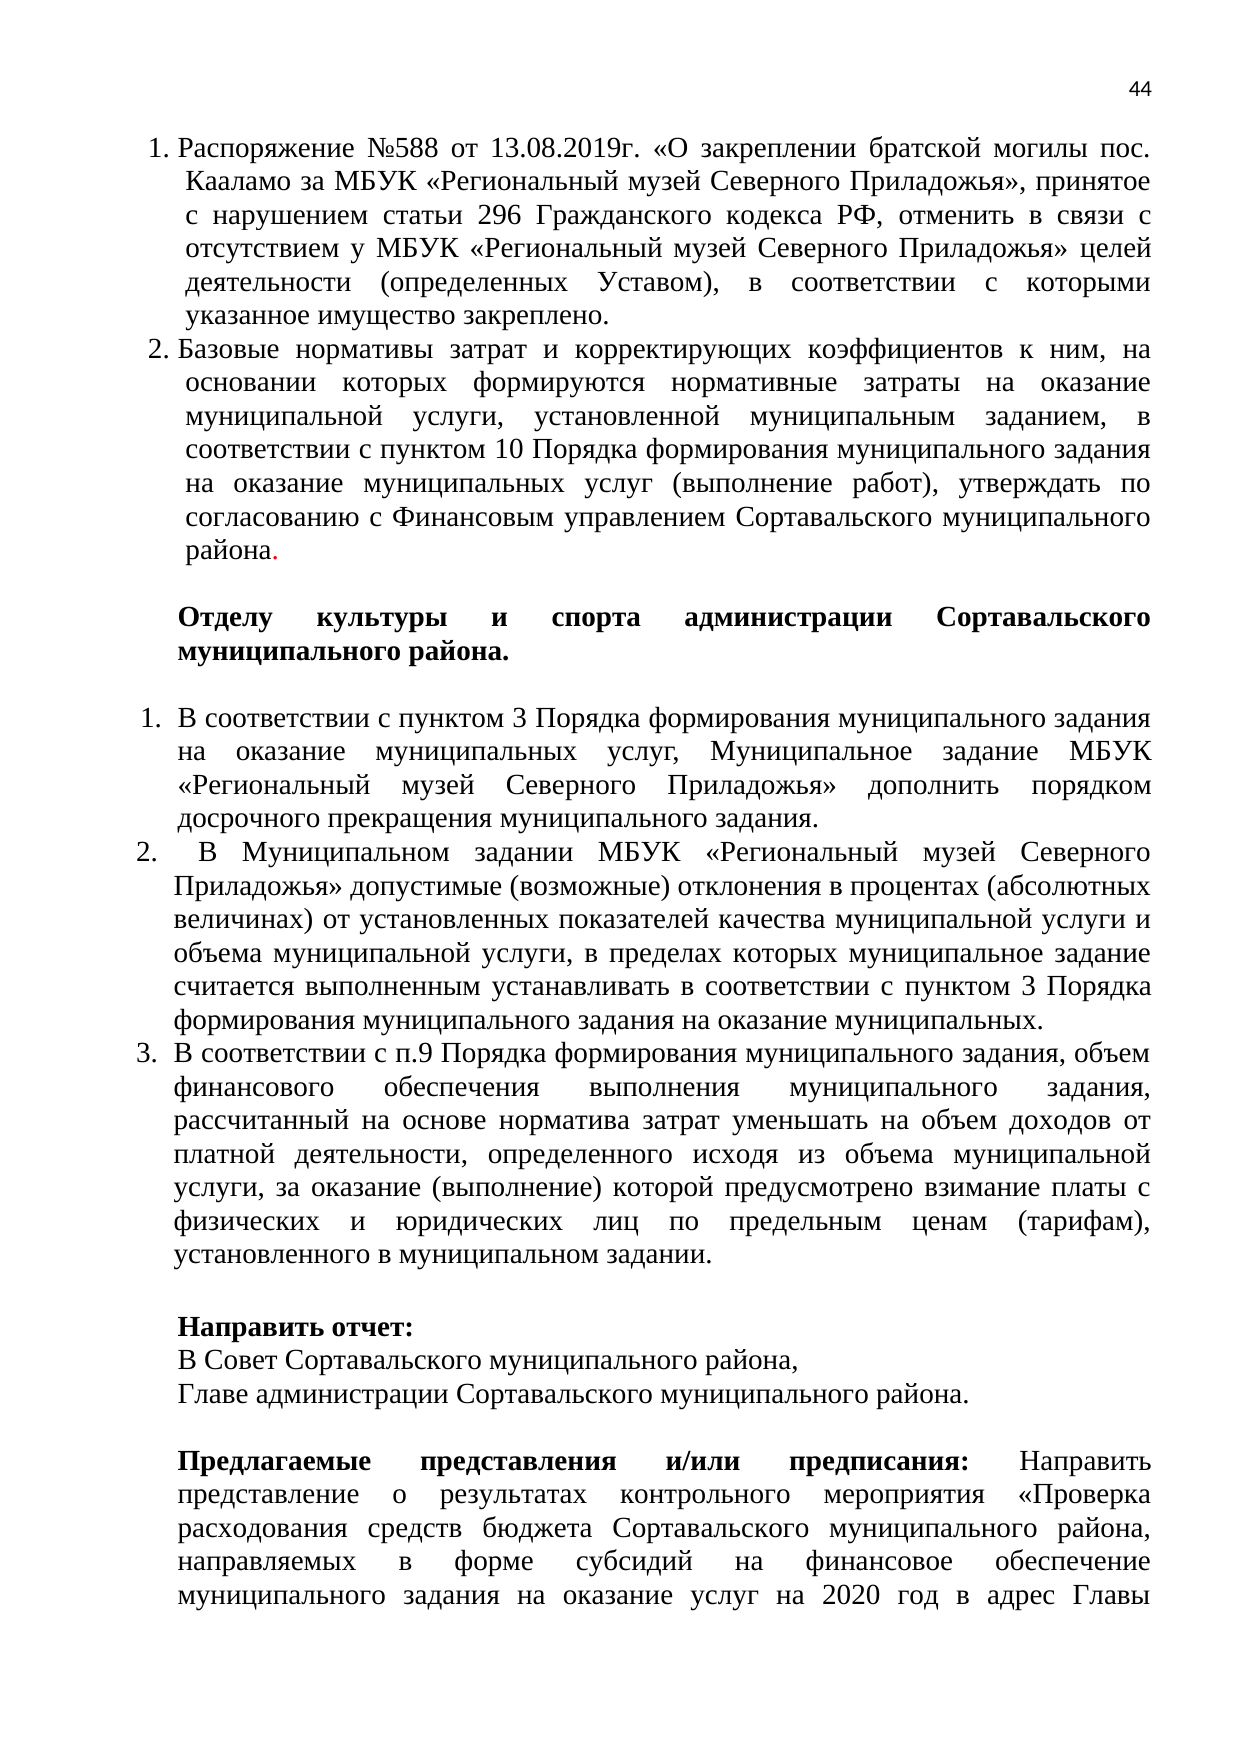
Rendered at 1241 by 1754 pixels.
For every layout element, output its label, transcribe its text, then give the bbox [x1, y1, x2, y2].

text Направить отчет: [177, 1309, 1152, 1342]
text Главе администрации Сортавальского муниципального района. [177, 1376, 1152, 1409]
list Распоряжение №588 от 13.08.2019г. «О закреплении братской могилы пос. Кааламо за МБУК «Региональный музей Северного Приладожья», принятое с нарушением статьи 296 Гражданского кодекса РФ, отменить в связи с отсутствием у МБУК «Региональный музей Северного Приладожья» целей деятельности (определенных Уставом), в соответствии с которыми указанное имущество закреплено. [148, 130, 1152, 331]
list В Муниципальном задании МБУК «Региональный музей Северного Приладожья» допустимые (возможные) отклонения в процентах (абсолютных величинах) от установленных показателей качества муниципальной услуги и объема муниципальной услуги, в пределах которых муниципальное задание считается выполненным устанавливать в соответствии с пунктом 3 Порядка формирования муниципального задания на оказание муниципальных. [136, 834, 1152, 1035]
list В соответствии с пунктом 3 Порядка формирования муниципального задания на оказание муниципальных услуг, Муниципальное задание МБУК «Региональный музей Северного Приладожья» дополнить порядком досрочного прекращения муниципального задания. [140, 700, 1152, 834]
text В Совет Сортавальского муниципального района, [177, 1342, 1152, 1376]
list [177, 1443, 1152, 1611]
list Отделу культуры и спорта администрации Сортавальского муниципального района. [177, 599, 1152, 666]
list Базовые нормативы затрат и корректирующих коэффициентов к ним, на основании которых формируются нормативные затраты на оказание муниципальной услуги, установленной муниципальным заданием, в соответствии с пунктом 10 Порядка формирования муниципального задания на оказание муниципальных услуг (выполнение работ), утверждать по согласованию с Финансовым управлением Сортавальского муниципального района. [148, 331, 1152, 566]
list В соответствии с п.9 Порядка формирования муниципального задания, объем финансового обеспечения выполнения муниципального задания, рассчитанный на основе норматива затрат уменьшать на объем доходов от платной деятельности, определенного исходя из объема муниципальной услуги, за оказание (выполнение) которой предусмотрено взимание платы с физических и юридических лиц по предельным ценам (тарифам), установленного в муниципальном задании. [136, 1035, 1152, 1270]
